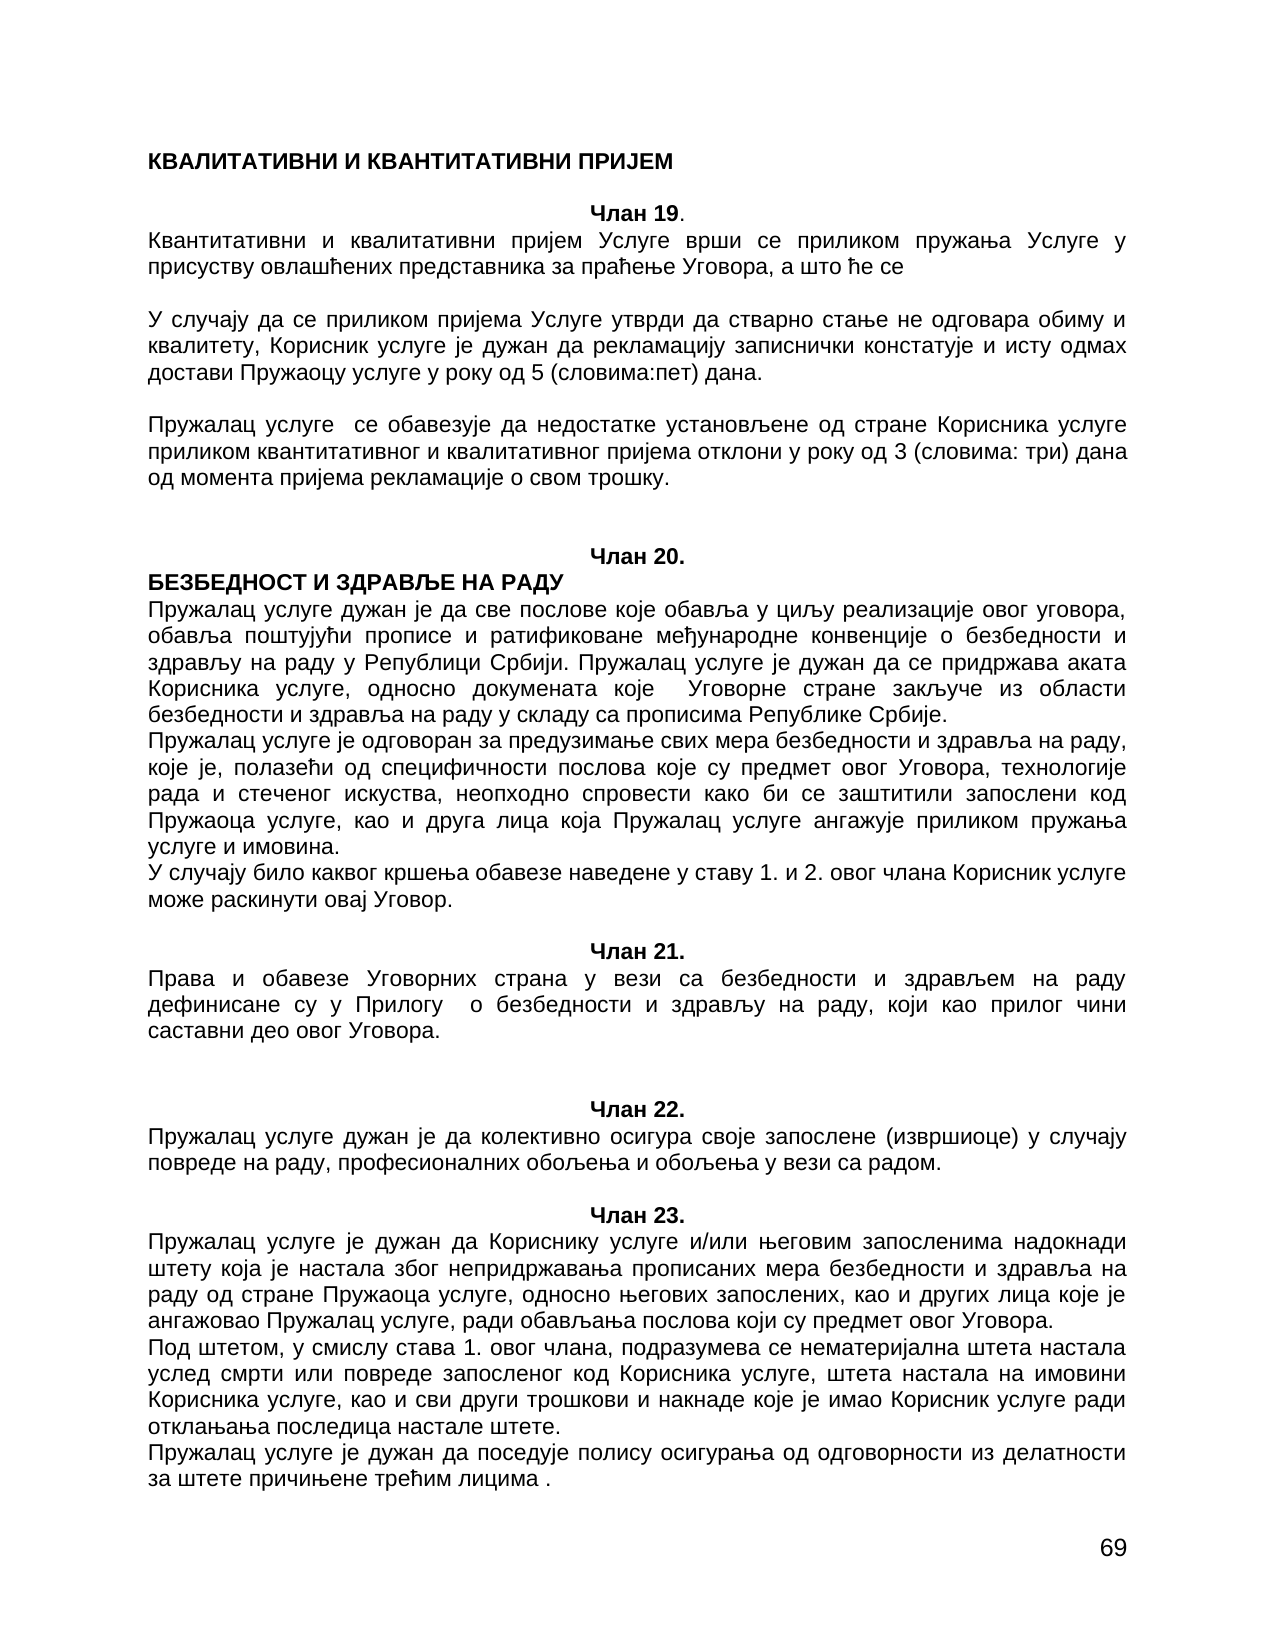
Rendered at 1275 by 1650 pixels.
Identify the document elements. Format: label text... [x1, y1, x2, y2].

text У случају да се приликом пријема Услуге утврди да стварно стање не одговара обиму и квалитету, Корисник услуге је дужан да рекламацију записнички констатује и исту одмах достави Пружаоцу услуге у року од 5 (словима:пет) дана. [148, 306, 1127, 385]
text Пружалац услуге се обавезује да недостатке установљене од стране Корисника услуге приликом квантитативног и квалитативног пријема отклони у року од 3 (словима: три) дана од момента пријема рекламације о свом трошку. [148, 411, 1127, 490]
text Члан 23. [148, 1202, 1127, 1228]
text БЕЗБЕДНОСТ И ЗДРАВЉЕ НА РАДУ [148, 569, 1127, 596]
text Пружалац услуге је дужан да Кориснику услуге и/или његовим запосленима надокнади штету која је настала због непридржавања прописаних мера безбедности и здравља на раду од стране Пружаоца услуге, односно његових запослених, као и других лица које је ангажовао Пружалац услуге, ради обављања послова који су предмет овог Уговора. [148, 1228, 1127, 1334]
text Пружалац услуге је одговоран за предузимање свих мера безбедности и здравља на раду, које je, полазећи од специфичности послова које су предмет овог Уговора, технологије рада и стеченог искуствa, неопходно спровести како би се заштитили запослени код Пружаоца услуге, као и друга лица која Пружалац услуге ангажује приликом пружања услуге и имовина. [148, 727, 1127, 859]
text Под штетом, у смислу става 1. овог члана, подразумева се нематеријална штета настала услед смрти или повреде запосленог код Корисника услуге, штета настала на имовини Корисника услуге, као и сви други трошкови и накнаде које је имао Корисник услуге ради отклањања последица настале штете. [148, 1334, 1127, 1439]
text Члан 22. [148, 1096, 1127, 1123]
text Члан 19. [148, 200, 1127, 227]
text У случају било каквог кршења обавезе наведене у ставу 1. и 2. овог члана Корисник услуге може раскинути овај Уговор. [148, 859, 1127, 912]
text Пружалац услуге дужан је да колективно осигура своје запослене (извршиоце) у случају повреде на раду, професионалних обољења и обољења у вези са радом. [148, 1123, 1127, 1176]
text Члан 20. [148, 543, 1127, 569]
text Члан 21. [148, 938, 1127, 965]
text Квантитативни и квалитативни пријем Услуге врши се приликом пружања Услуге у присуству овлашћених представника за праћење Уговора, а што ће се [148, 227, 1127, 279]
text Пружалац услуге дужан је да све послове које обавља у циљу реализације овог уговора, обавља поштујући прописе и ратификоване међународне конвенције о безбедности и здрављу на раду у Републици Србији. Пружалац услуге је дужан да се придржава аката Корисника услуге, односно докумената које Уговорне стране закључе из области безбедности и здравља на раду у складу са прописима Републике Србије. [148, 596, 1127, 727]
text Права и обавезе Уговорних страна у вези са безбедности и здрављем на раду дефинисане су у Прилогу о безбедности и здрављу на раду, који као прилог чини саставни део овог Уговора. [148, 965, 1127, 1044]
text Пружалац услуге је дужан да поседује полису осигурања од одговорности из делатности за штете причињене трећим лицима . [148, 1439, 1127, 1492]
text КВАЛИТАТИВНИ И КВАНТИТАТИВНИ ПРИЈЕМ [148, 148, 1127, 174]
